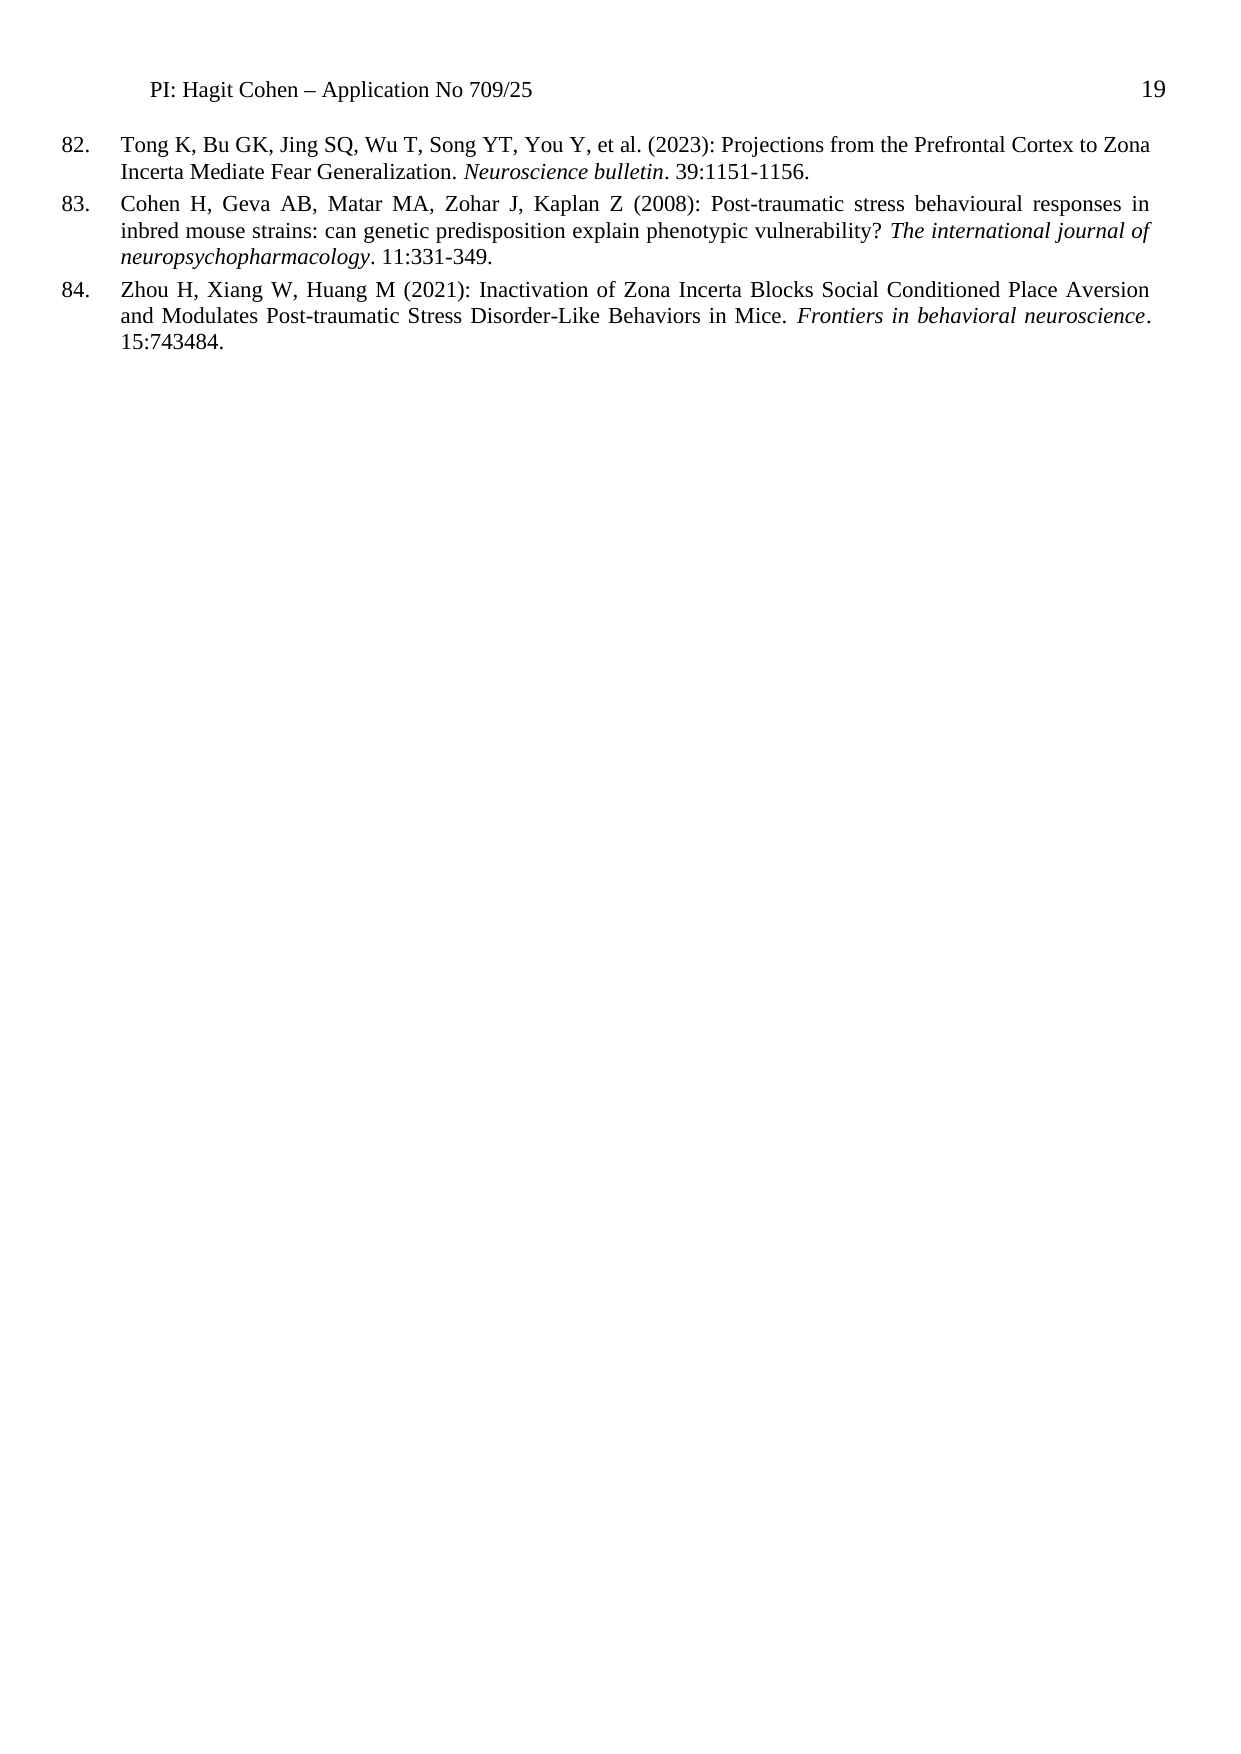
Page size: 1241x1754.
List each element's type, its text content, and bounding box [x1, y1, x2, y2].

text 83. Cohen H, Geva AB, Matar MA, Zohar J, Kaplan Z (2008): Post-traumatic stress behavioural responses in inbred mouse strains: can genetic predisposition explain phenotypic vulnerability? The international journal of neuropsychopharmacology. 11:331-349. [61, 190, 1152, 269]
text 82. Tong K, Bu GK, Jing SQ, Wu T, Song YT, You Y, et al. (2023): Projections from the Prefrontal Cortex to Zona Incerta Mediate Fear Generalization. Neuroscience bulletin. 39:1151-1156. [61, 131, 1152, 184]
text 84. Zhou H, Xiang W, Huang M (2021): Inactivation of Zona Incerta Blocks Social Conditioned Place Aversion and Modulates Post-traumatic Stress Disorder-Like Behaviors in Mice. Frontiers in behavioral neuroscience. 15:743484. [61, 276, 1152, 355]
